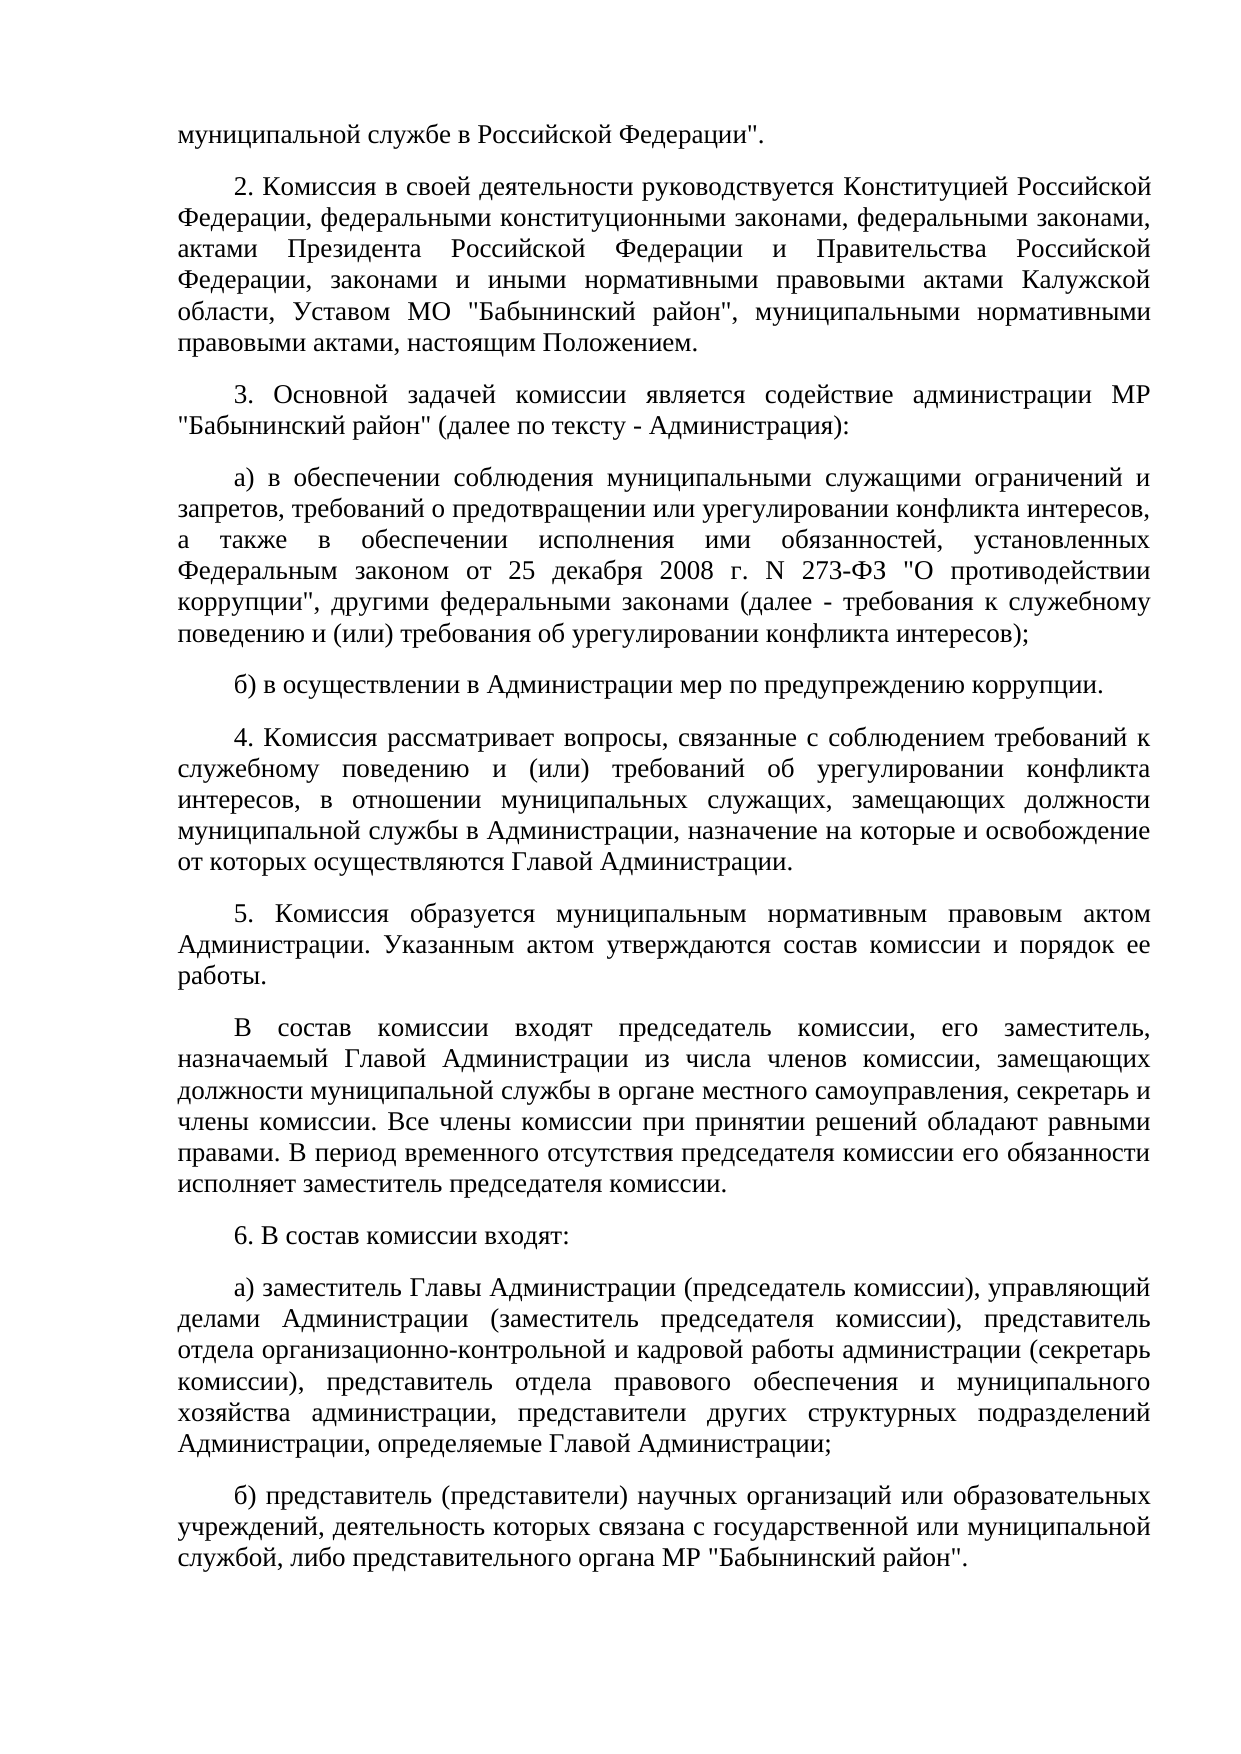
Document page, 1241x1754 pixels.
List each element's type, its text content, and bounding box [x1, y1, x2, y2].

text а) в обеспечении соблюдения муниципальными служащими ограничений и запретов, требований о предотвращении или урегулировании конфликта интересов, а также в обеспечении исполнения ими обязанностей, установленных Федеральным законом от 25 декабря 2008 г. N 273-ФЗ "О противодействии коррупции", другими федеральными законами (далее - требования к служебному поведению и (или) требования об урегулировании конфликта интересов); [177, 461, 1152, 648]
text 6. В состав комиссии входят: [177, 1219, 1152, 1250]
text 5. Комиссия образуется муниципальным нормативным правовым актом Администрации. Указанным актом утверждаются состав комиссии и порядок ее работы. [177, 897, 1152, 991]
text б) в осуществлении в Администрации мер по предупреждению коррупции. [177, 669, 1152, 700]
text б) представитель (представители) научных организаций или образовательных учреждений, деятельность которых связана с государственной или муниципальной службой, либо представительного органа МР "Бабынинский район". [177, 1479, 1152, 1572]
text 2. Комиссия в своей деятельности руководствуется Конституцией Российской Федерации, федеральными конституционными законами, федеральными законами, актами Президента Российской Федерации и Правительства Российской Федерации, законами и иными нормативными правовыми актами Калужской области, Уставом МО "Бабынинский район", муниципальными нормативными правовыми актами, настоящим Положением. [177, 170, 1152, 357]
text 3. Основной задачей комиссии является содействие администрации МР "Бабынинский район" (далее по тексту - Администрация): [177, 378, 1152, 440]
text В состав комиссии входят председатель комиссии, его заместитель, назначаемый Главой Администрации из числа членов комиссии, замещающих должности муниципальной службы в органе местного самоуправления, секретарь и члены комиссии. Все члены комиссии при принятии решений обладают равными правами. В период временного отсутствия председателя комиссии его обязанности исполняет заместитель председателя комиссии. [177, 1011, 1152, 1198]
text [177, 118, 1152, 149]
text 4. Комиссия рассматривает вопросы, связанные с соблюдением требований к служебному поведению и (или) требований об урегулировании конфликта интересов, в отношении муниципальных служащих, замещающих должности муниципальной службы в Администрации, назначение на которые и освобождение от которых осуществляются Главой Администрации. [177, 721, 1152, 876]
text а) заместитель Главы Администрации (председатель комиссии), управляющий делами Администрации (заместитель председателя комиссии), представитель отдела организационно-контрольной и кадровой работы администрации (секретарь комиссии), представитель отдела правового обеспечения и муниципального хозяйства администрации, представители других структурных подразделений Администрации, определяемые Главой Администрации; [177, 1271, 1152, 1458]
